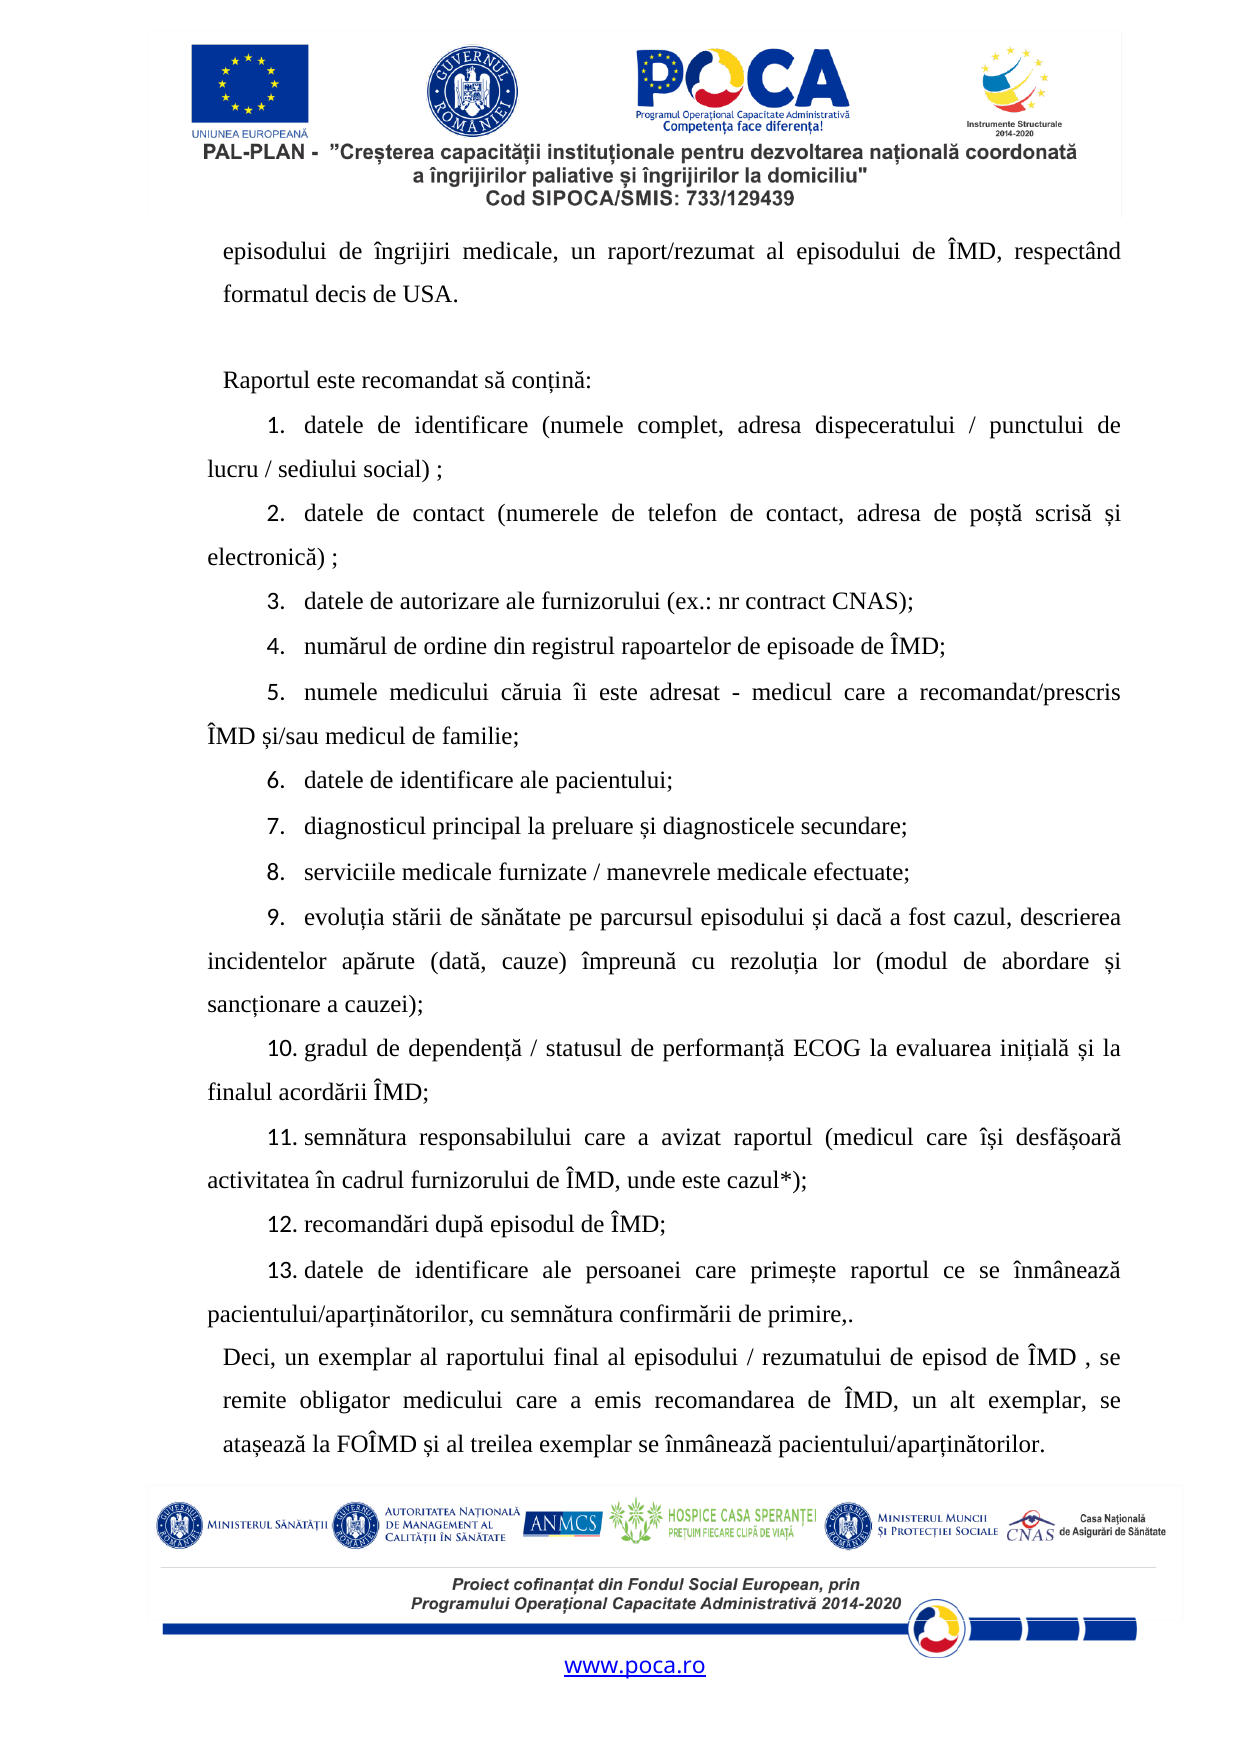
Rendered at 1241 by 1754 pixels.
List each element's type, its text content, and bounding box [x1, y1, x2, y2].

picture [147, 1484, 1184, 1658]
list evoluția stării de sănătate pe parcursul episodului și dacă a fost cazul, descrierea incidentelor apărute (dată, cauze) împreună cu rezoluția lor (modul de abordare și sancționare a cauzei); [207, 901, 1122, 1018]
text Deci, un exemplar al raportului final al episodului / rezumatului de episod de ÎMD , se remite obligator medicului care a emis recomandarea de ÎMD, un alt exemplar, se atașează la FOÎMD și al treilea exemplar se înmânează pacientului/aparținătorilor. [223, 1342, 1122, 1457]
list datele de autorizare ale furnizorului (ex.: nr contract CNAS); [207, 585, 1122, 615]
list numărul de ordine din registrul rapoartelor de episoade de ÎMD; [207, 631, 1122, 661]
picture [147, 29, 1123, 219]
list semnătura responsabilului care a avizat raportul (medicul care își desfășoară activitatea în cadrul furnizorului de ÎMD, unde este cazul*); [207, 1121, 1122, 1194]
list datele de identificare ale persoanei care primește raportul ce se înmânează pacientului/aparținătorilor, cu semnătura confirmării de primire,. [207, 1254, 1122, 1328]
list datele de identificare ale pacientului; [207, 764, 1122, 795]
list datele de contact (numerele de telefon de contact, adresa de poștă scrisă și electronică) ; [207, 497, 1122, 570]
text Raportul este recomandat să conțină: [223, 366, 1122, 394]
list gradul de dependență / statusul de performanță ECOG la evaluarea inițială și la finalul acordării ÎMD; [207, 1033, 1122, 1106]
list serviciile medicale furnizate / manevrele medicale efectuate; [207, 856, 1122, 886]
list datele de identificare (numele complet, adresa dispeceratului / punctului de lucru / sediului social) ; [207, 409, 1122, 482]
list recomandări după episodul de ÎMD; [207, 1209, 1122, 1239]
list numele medicului căruia îi este adresat - medicul care a recomandat/prescris ÎMD și/sau medicul de familie; [207, 676, 1122, 750]
list diagnosticul principal la preluare și diagnosticele secundare; [207, 810, 1122, 841]
